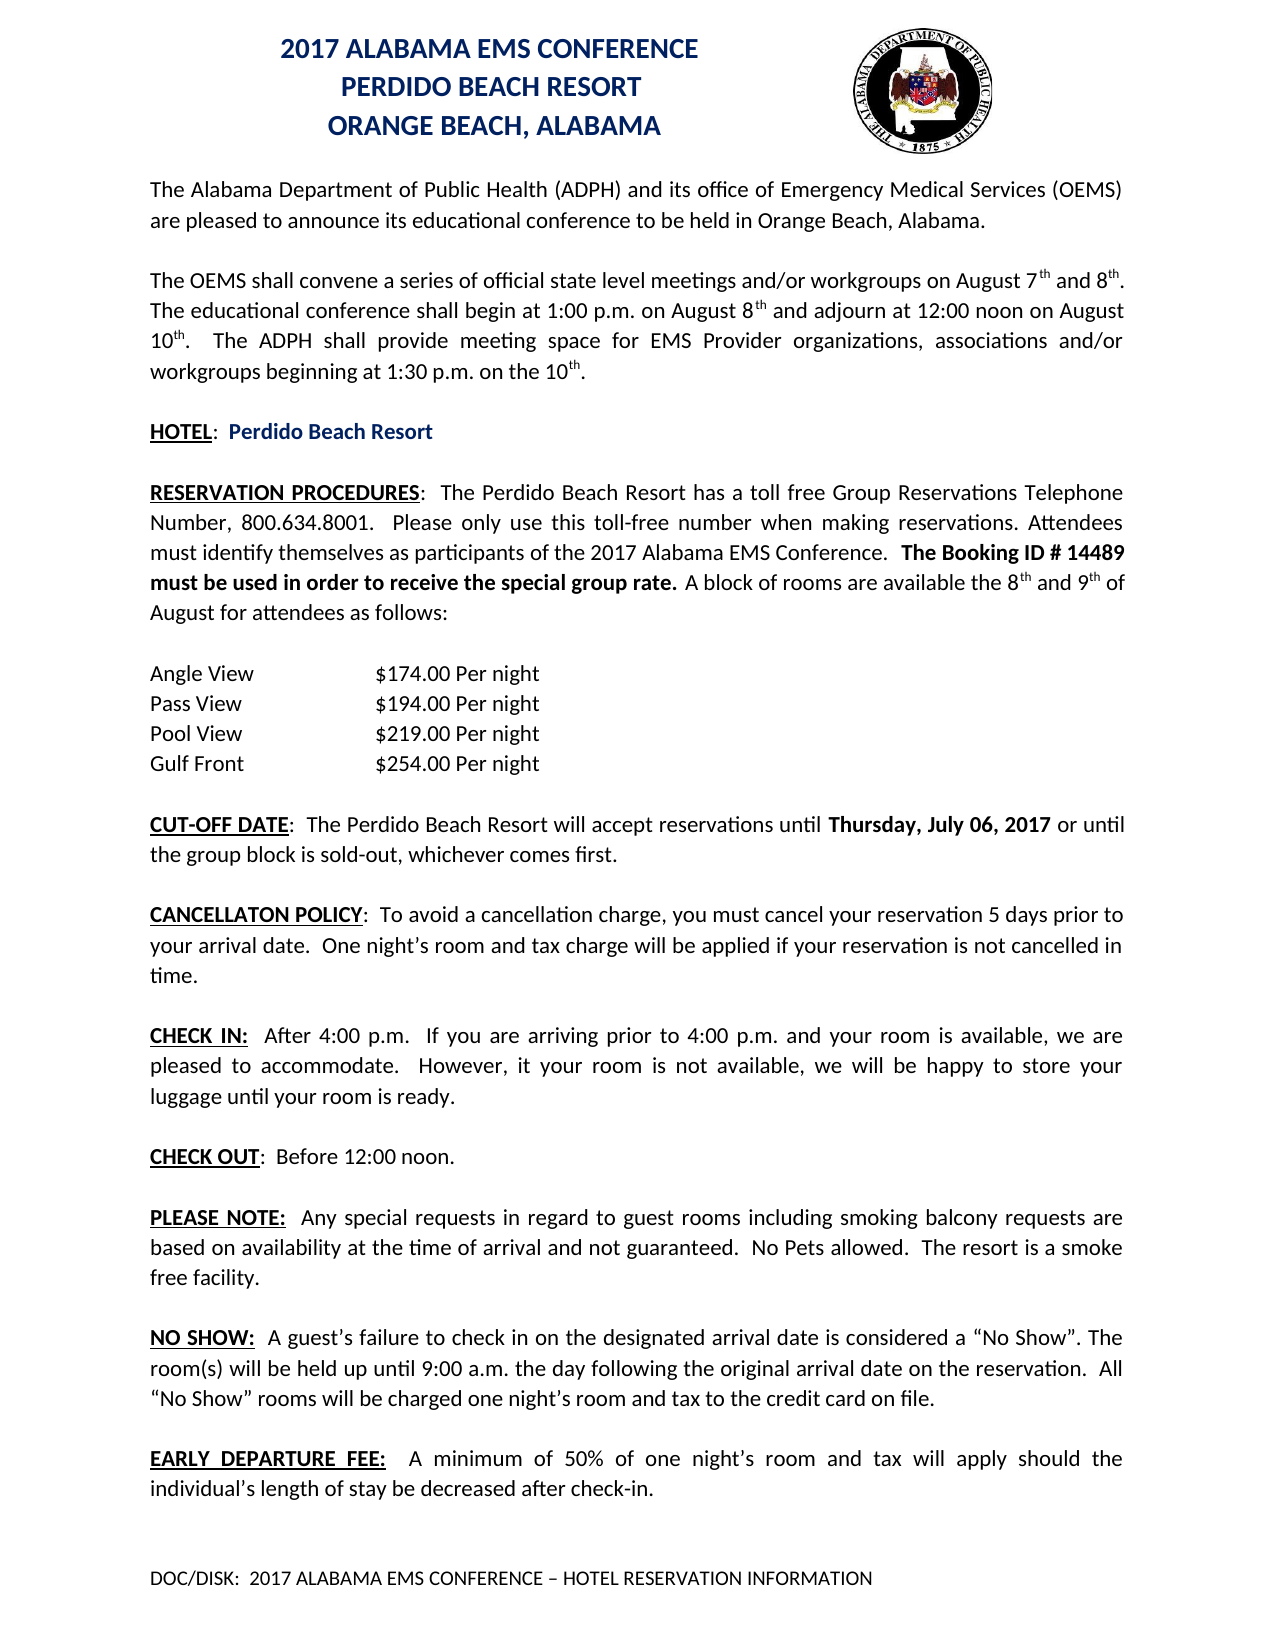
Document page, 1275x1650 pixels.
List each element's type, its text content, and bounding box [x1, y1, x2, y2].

text 2017 ALABAMA EMS CONFERENCE [150, 30, 1125, 66]
text ORANGE BEACH, ALABAMA [150, 107, 1125, 142]
text PERDIDO BEACH RESORT [150, 68, 1125, 104]
picture [853, 142, 993, 154]
text The Alabama Department of Public Health (ADPH) and its office of Emergency Medical Services (OEMS) are pleased to announce its educational conference to be held in Orange Beach, Alabama. [150, 176, 1125, 234]
text NO SHOW: A guest’s failure to check in on the designated arrival date is considered a “No Show”. The room(s) will be held up until 9:00 a.m. the day following the original arrival date on the reservation. All “No Show” rooms will be charged one night’s room and tax to the credit card on file. [150, 1323, 1125, 1412]
text Pool View $219.00 Per night [150, 719, 1125, 747]
text Gulf Front $254.00 Per night [150, 749, 1125, 777]
text CHECK IN: After 4:00 p.m. If you are arriving prior to 4:00 p.m. and your room is available, we are pleased to accommodate. However, it your room is not available, we will be happy to store your luggage until your room is ready. [150, 1021, 1125, 1110]
text Pass View $194.00 Per night [150, 689, 1125, 717]
text CANCELLATON POLICY: To avoid a cancellation charge, you must cancel your reservation 5 days prior to your arrival date. One night’s room and tax charge will be applied if your reservation is not cancelled in time. [150, 901, 1125, 989]
text EARLY DEPARTURE FEE: A minimum of 50% of one night’s room and tax will apply should the individual’s length of stay be decreased after check-in. [150, 1444, 1125, 1502]
text CUT-OFF DATE: The Perdido Beach Resort will accept reservations until Thursday, July 06, 2017 or until the group block is sold-out, whichever comes first. [150, 810, 1125, 868]
text DOC/DISK: 2017 ALABAMA EMS CONFERENCE – HOTEL RESERVATION INFORMATION [150, 1565, 1125, 1591]
text HOTEL: Perdido Beach Resort [150, 417, 1125, 445]
text PLEASE NOTE: Any special requests in regard to guest rooms including smoking balcony requests are based on availability at the time of arrival and not guaranteed. No Pets allowed. The resort is a smoke free facility. [150, 1203, 1125, 1291]
text Angle View $174.00 Per night [150, 659, 1125, 687]
text CHECK OUT: Before 12:00 noon. [150, 1142, 1125, 1170]
text The OEMS shall convene a series of official state level meetings and/or workgroups on August 7th and 8th. The educational conference shall begin at 1:00 p.m. on August 8th and adjourn at 12:00 noon on August 10th. The ADPH shall provide meeting space for EMS Provider organizations, associations and/or workgroups beginning at 1:30 p.m. on the 10th. [150, 266, 1125, 385]
text RESERVATION PROCEDURES: The Perdido Beach Resort has a toll free Group Reservations Telephone Number, 800.634.8001. Please only use this toll-free number when making reservations. Attendees must identify themselves as participants of the 2017 Alabama EMS Conference. The Booking ID # 14489 must be used in order to receive the special group rate. A block of rooms are available the 8th and 9th of August for attendees as follows: [150, 478, 1125, 626]
